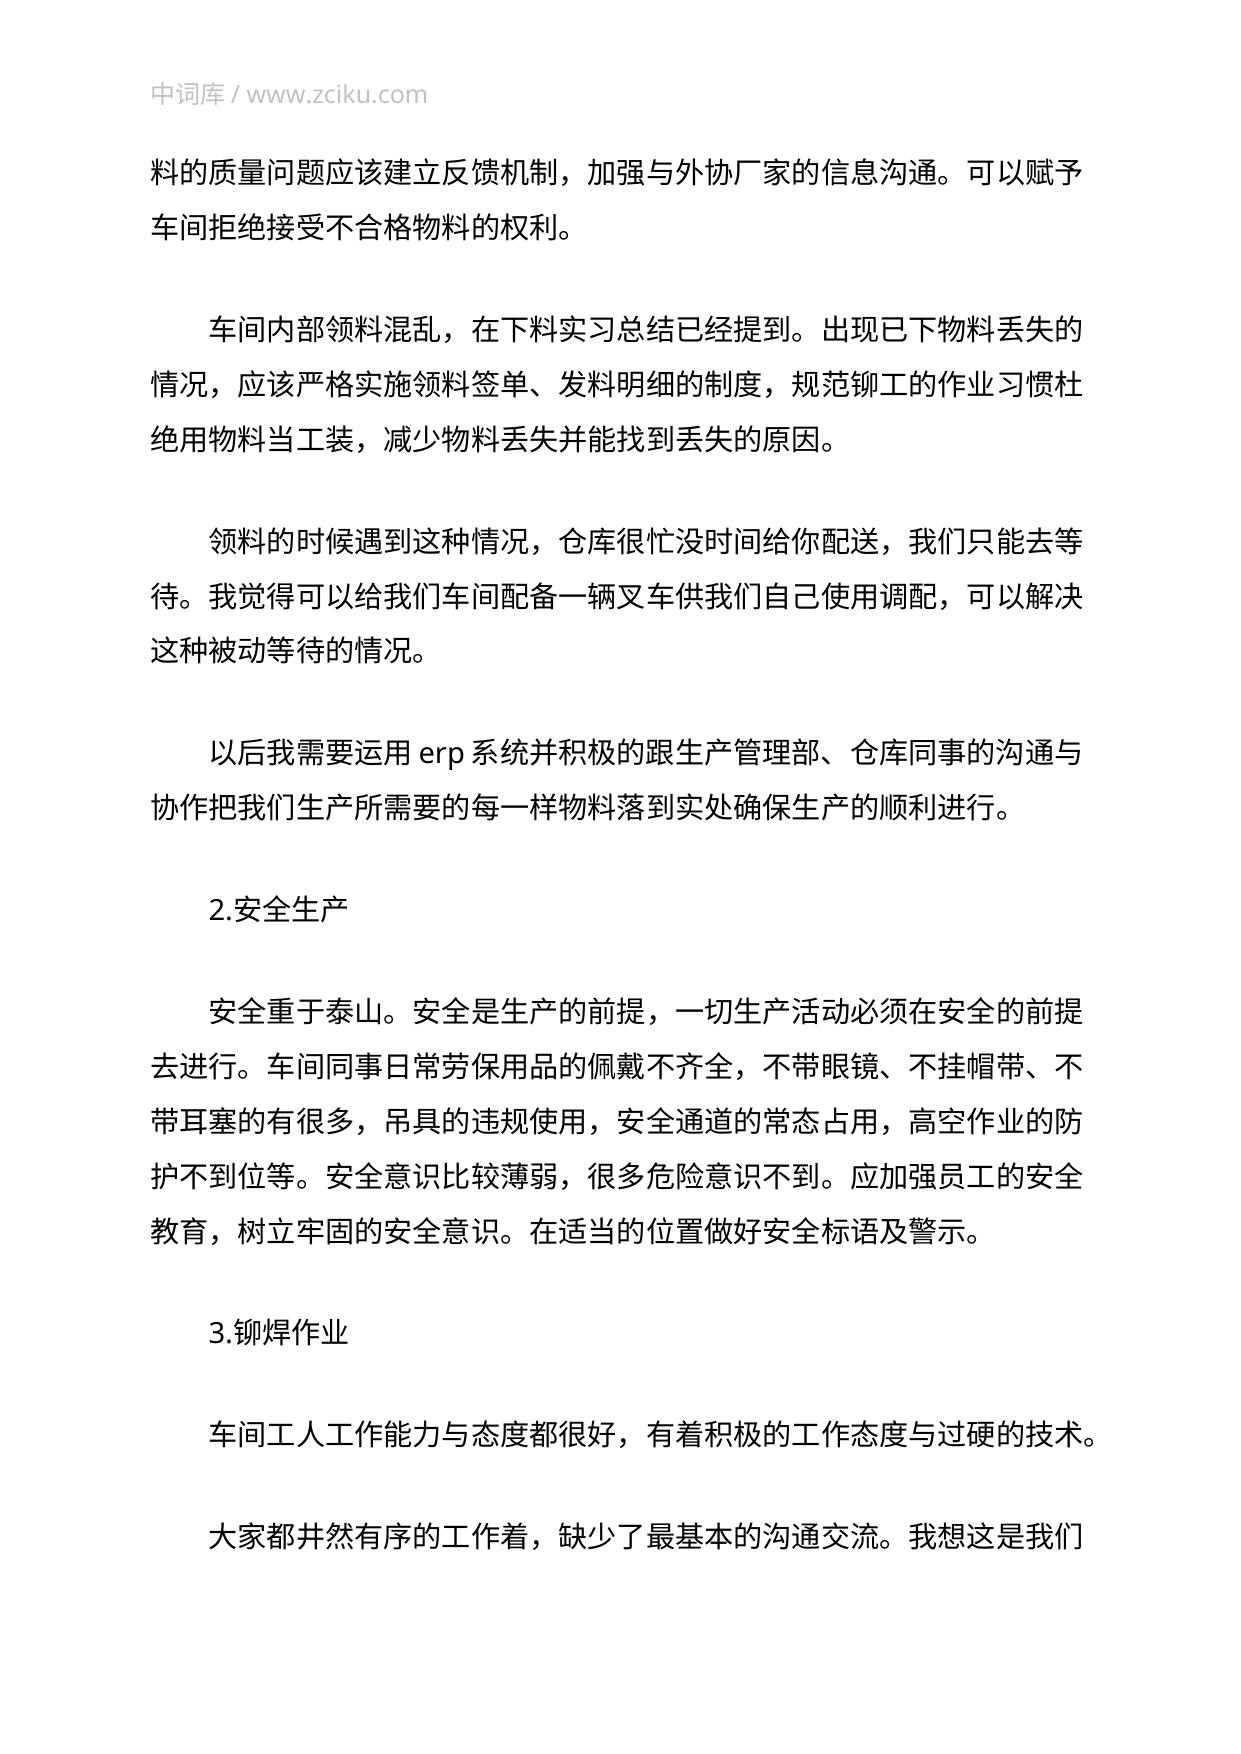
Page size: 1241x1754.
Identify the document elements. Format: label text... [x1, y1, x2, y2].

text 领料的时候遇到这种情况，仓库很忙没时间给你配送，我们只能去等待。我觉得可以给我们车间配备一辆叉车供我们自己使用调配，可以解决这种被动等待的情况。 [150, 518, 1090, 670]
text 车间内部领料混乱，在下料实习总结已经提到。出现已下物料丢失的情况，应该严格实施领料签单、发料明细的制度，规范铆工的作业习惯杜绝用物料当工装，减少物料丢失并能找到丢失的原因。 [150, 307, 1090, 459]
text 以后我需要运用erp系统并积极的跟生产管理部、仓库同事的沟通与协作把我们生产所需要的每一样物料落到实处确保生产的顺利进行。 [150, 730, 1090, 827]
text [150, 1514, 1090, 1556]
text 2.安全生产 [150, 887, 1090, 929]
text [150, 150, 1090, 247]
text 安全重于泰山。安全是生产的前提，一切生产活动必须在安全的前提去进行。车间同事日常劳保用品的佩戴不齐全，不带眼镜、不挂帽带、不带耳塞的有很多，吊具的违规使用，安全通道的常态占用，高空作业的防护不到位等。安全意识比较薄弱，很多危险意识不到。应加强员工的安全教育，树立牢固的安全意识。在适当的位置做好安全标语及警示。 [150, 988, 1090, 1250]
text 车间工人工作能力与态度都很好，有着积极的工作态度与过硬的技术。 [150, 1412, 1090, 1454]
text 3.铆焊作业 [150, 1310, 1090, 1352]
